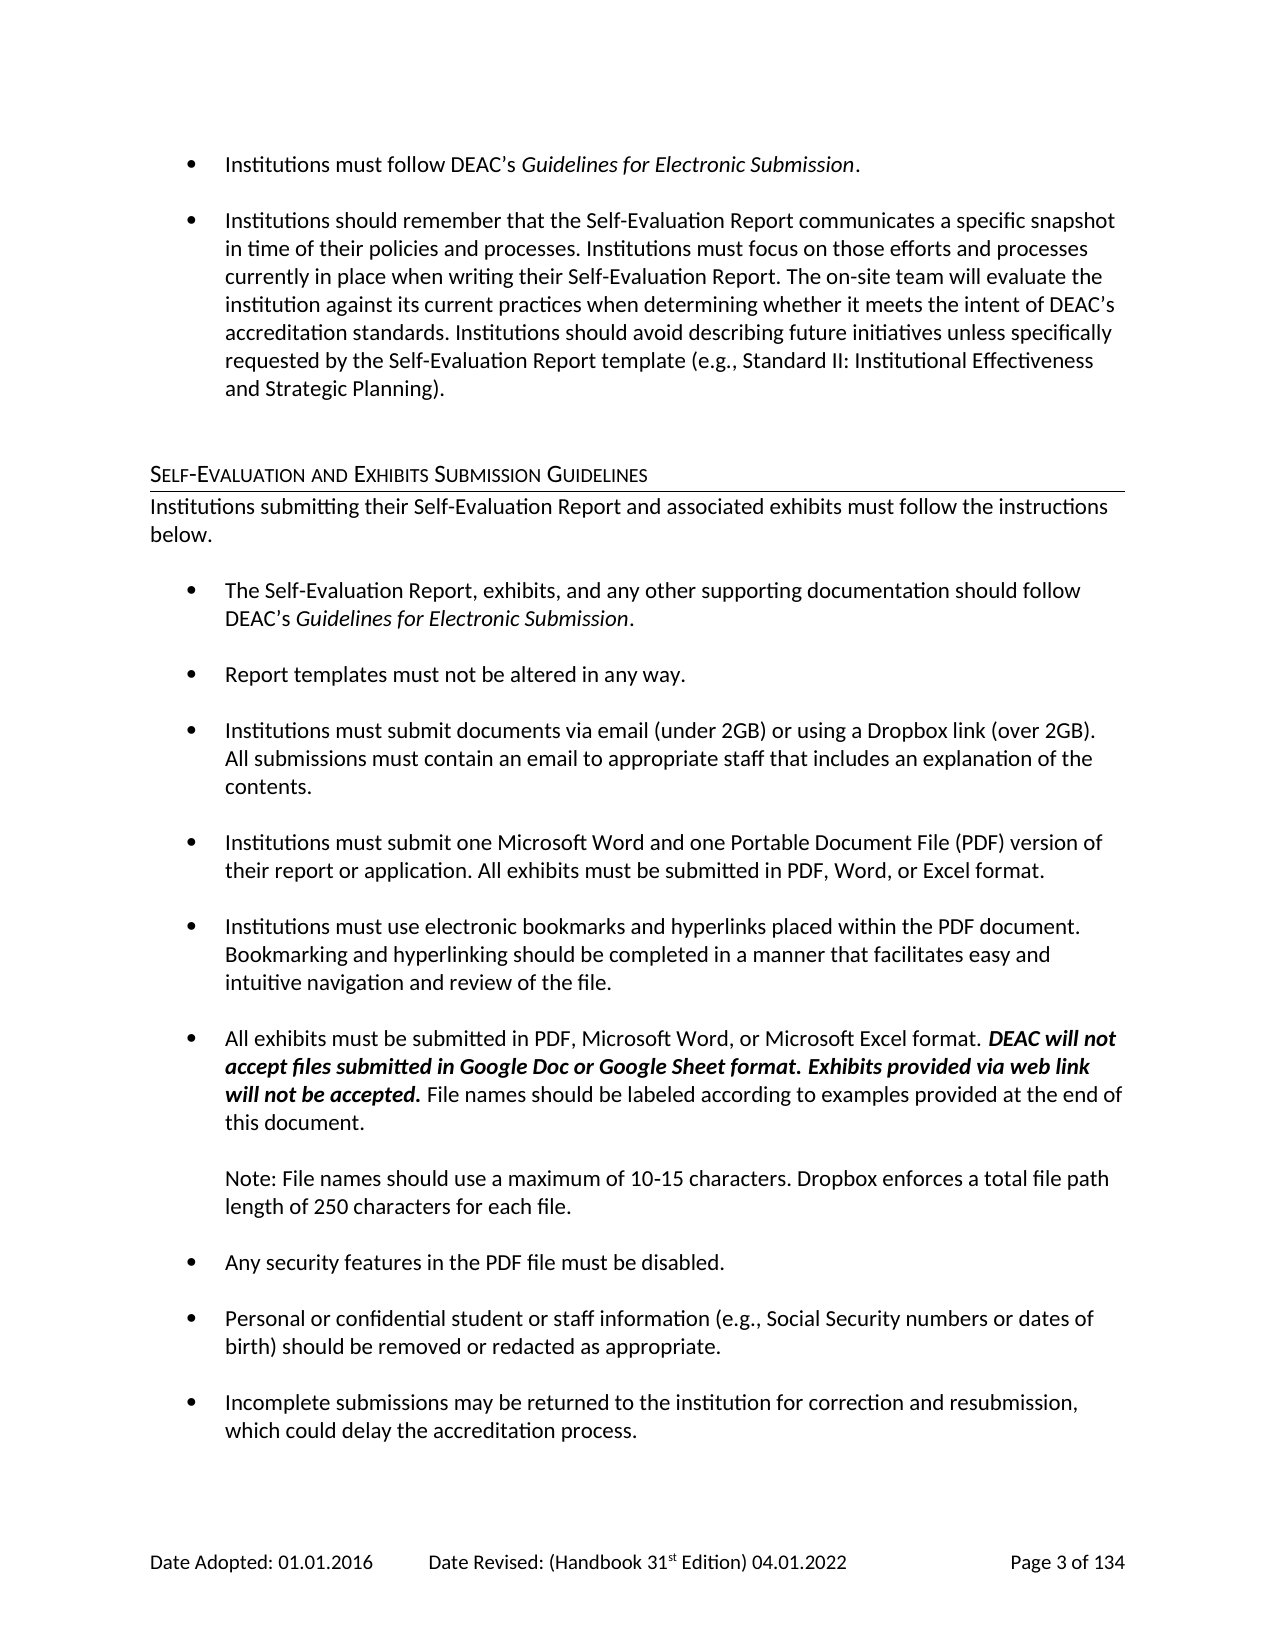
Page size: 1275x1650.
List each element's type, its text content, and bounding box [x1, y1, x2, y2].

list Personal or confidential student or staff information (e.g., Social Security numbers or dates of birth) should be removed or redacted as appropriate. [187, 1304, 1125, 1361]
text Institutions submitting their Self-Evaluation Report and associated exhibits must follow the instructions below. [150, 492, 1125, 548]
list Report templates must not be altered in any way. [187, 660, 1125, 688]
list All exhibits must be submitted in PDF, Microsoft Word, or Microsoft Excel format. DEAC will not accept files submitted in Google Doc or Google Sheet format. Exhibits provided via web link will not be accepted. File names should be labeled according to examples provided at the end of this document. [187, 1024, 1125, 1136]
list Any security features in the PDF file must be disabled. [187, 1248, 1125, 1276]
list Institutions should remember that the Self-Evaluation Report communicates a specific snapshot in time of their policies and processes. Institutions must focus on those efforts and processes currently in place when writing their Self-Evaluation Report. The on-site team will evaluate the institution against its current practices when determining whether it meets the intent of DEAC’s accreditation standards. Institutions should avoid describing future initiatives unless specifically requested by the Self-Evaluation Report template (e.g., Standard II: Institutional Effectiveness and Strategic Planning). [187, 206, 1125, 430]
list Institutions must submit documents via email (under 2GB) or using a Dropbox link (over 2GB). All submissions must contain an email to appropriate staff that includes an explanation of the contents. [187, 716, 1125, 800]
text Self-Evaluation and Exhibits Submission Guidelines [150, 458, 1125, 491]
list The Self-Evaluation Report, exhibits, and any other supporting documentation should follow DEAC’s Guidelines for Electronic Submission. [187, 576, 1125, 660]
list Institutions must follow DEAC’s Guidelines for Electronic Submission. [187, 150, 1125, 206]
list Institutions must use electronic bookmarks and hyperlinks placed within the PDF document. Bookmarking and hyperlinking should be completed in a manner that facilitates easy and intuitive navigation and review of the file. [187, 912, 1125, 996]
list Incomplete submissions may be returned to the institution for correction and resubmission, which could delay the accreditation process. [187, 1388, 1125, 1444]
list Note: File names should use a maximum of 10‐15 characters. Dropbox enforces a total file path length of 250 characters for each file. [225, 1164, 1125, 1220]
list Institutions must submit one Microsoft Word and one Portable Document File (PDF) version of their report or application. All exhibits must be submitted in PDF, Word, or Excel format. [187, 828, 1125, 884]
